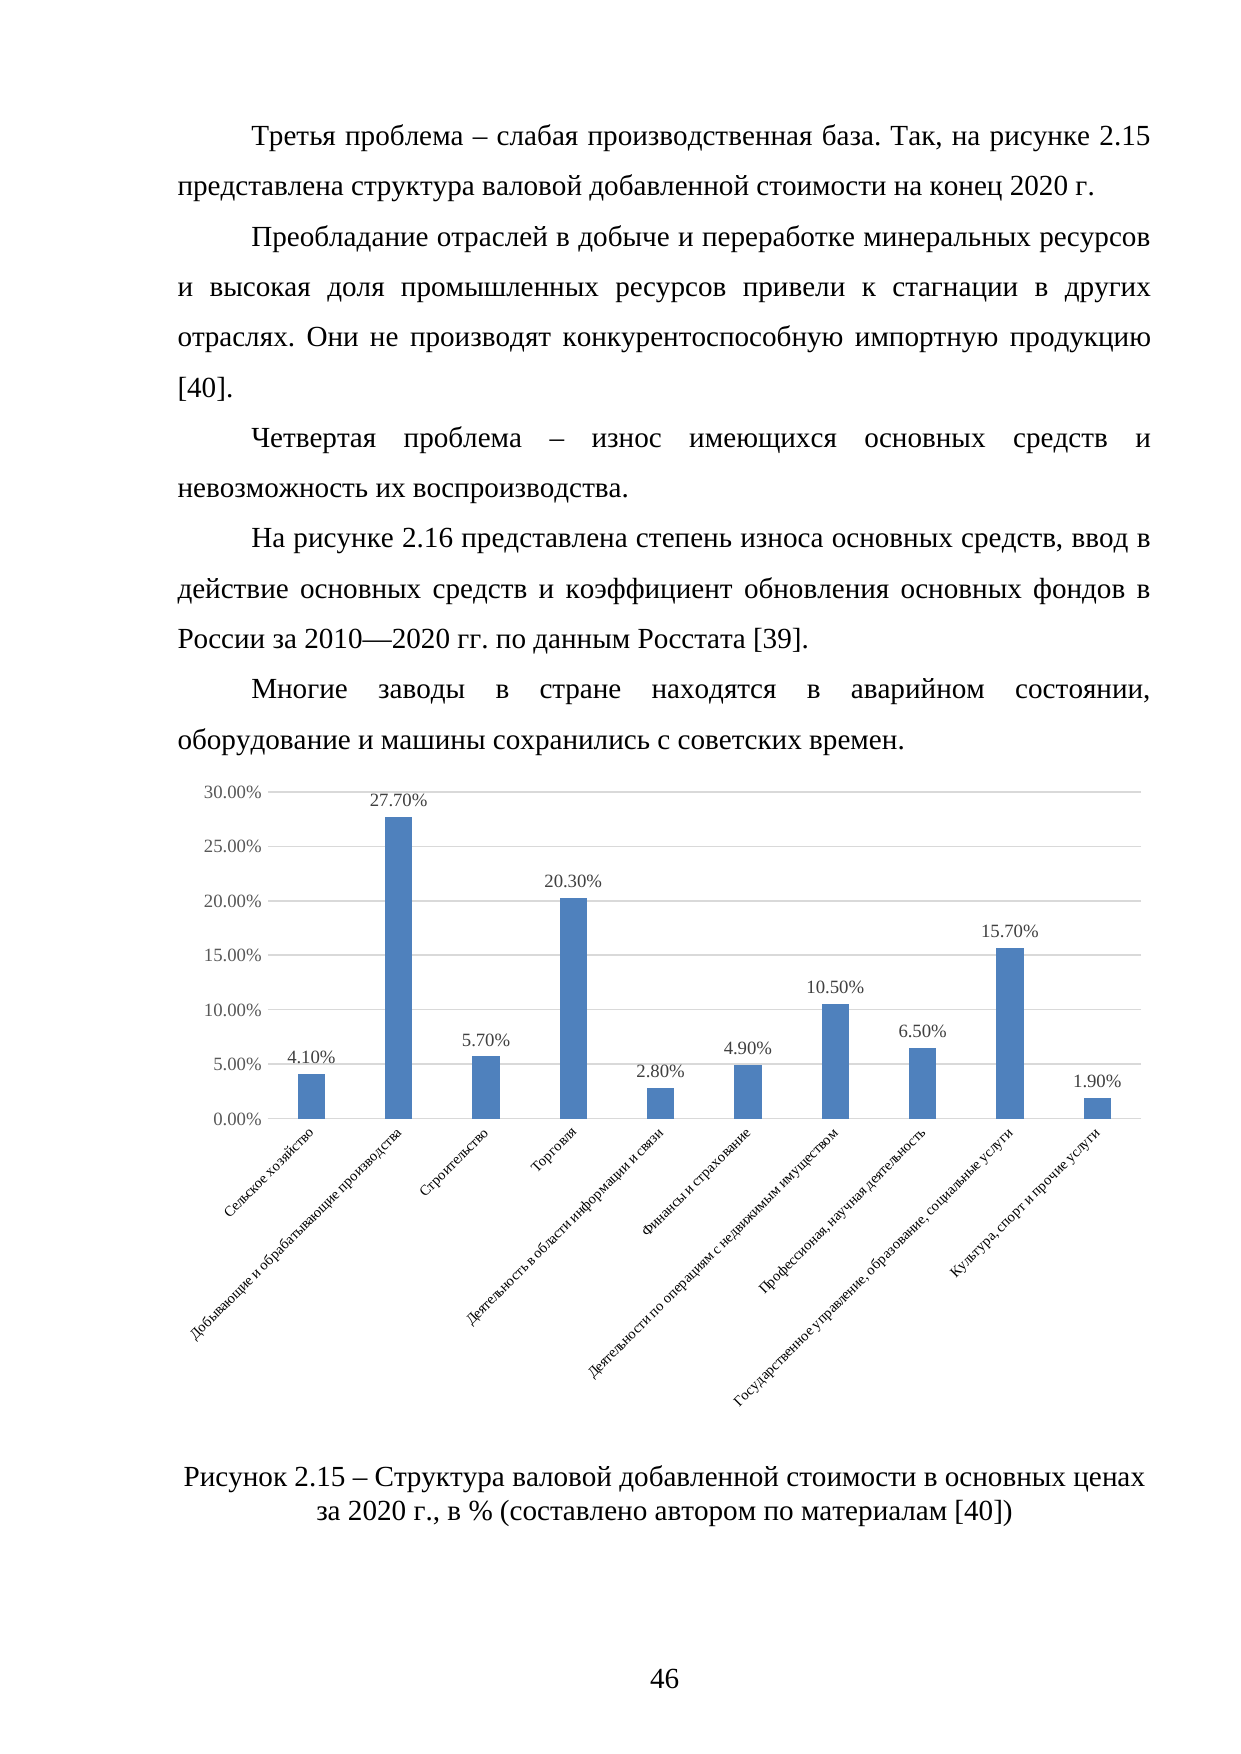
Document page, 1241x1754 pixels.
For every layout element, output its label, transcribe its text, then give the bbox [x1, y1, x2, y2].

text Преобладание отраслей в добыче и переработке минеральных ресурсов и высокая доля промышленных ресурсов привели к стагнации в других отраслях. Они не производят конкурентоспособную импортную продукцию [40]. [177, 219, 1152, 403]
text Четвертая проблема – износ имеющихся основных средств и невозможность их воспроизводства. [177, 420, 1152, 504]
text Рисунок 2.15 – Структура валовой добавленной стоимости в основных ценах за 2020 г., в % (составлено автором по материалам [40]) [177, 1459, 1152, 1526]
text На рисунке 2.16 представлена степень износа основных средств, ввод в действие основных средств и коэффициент обновления основных фондов в России за 2010—2020 гг. по данным Росстата [39]. [177, 521, 1152, 655]
text Третья проблема – слабая производственная база. Так, на рисунке 2.15 представлена структура валовой добавленной стоимости на конец 2020 г. [177, 118, 1152, 202]
text Многие заводы в стране находятся в аварийном состоянии, оборудование и машины сохранились с советских времен. [177, 672, 1152, 755]
